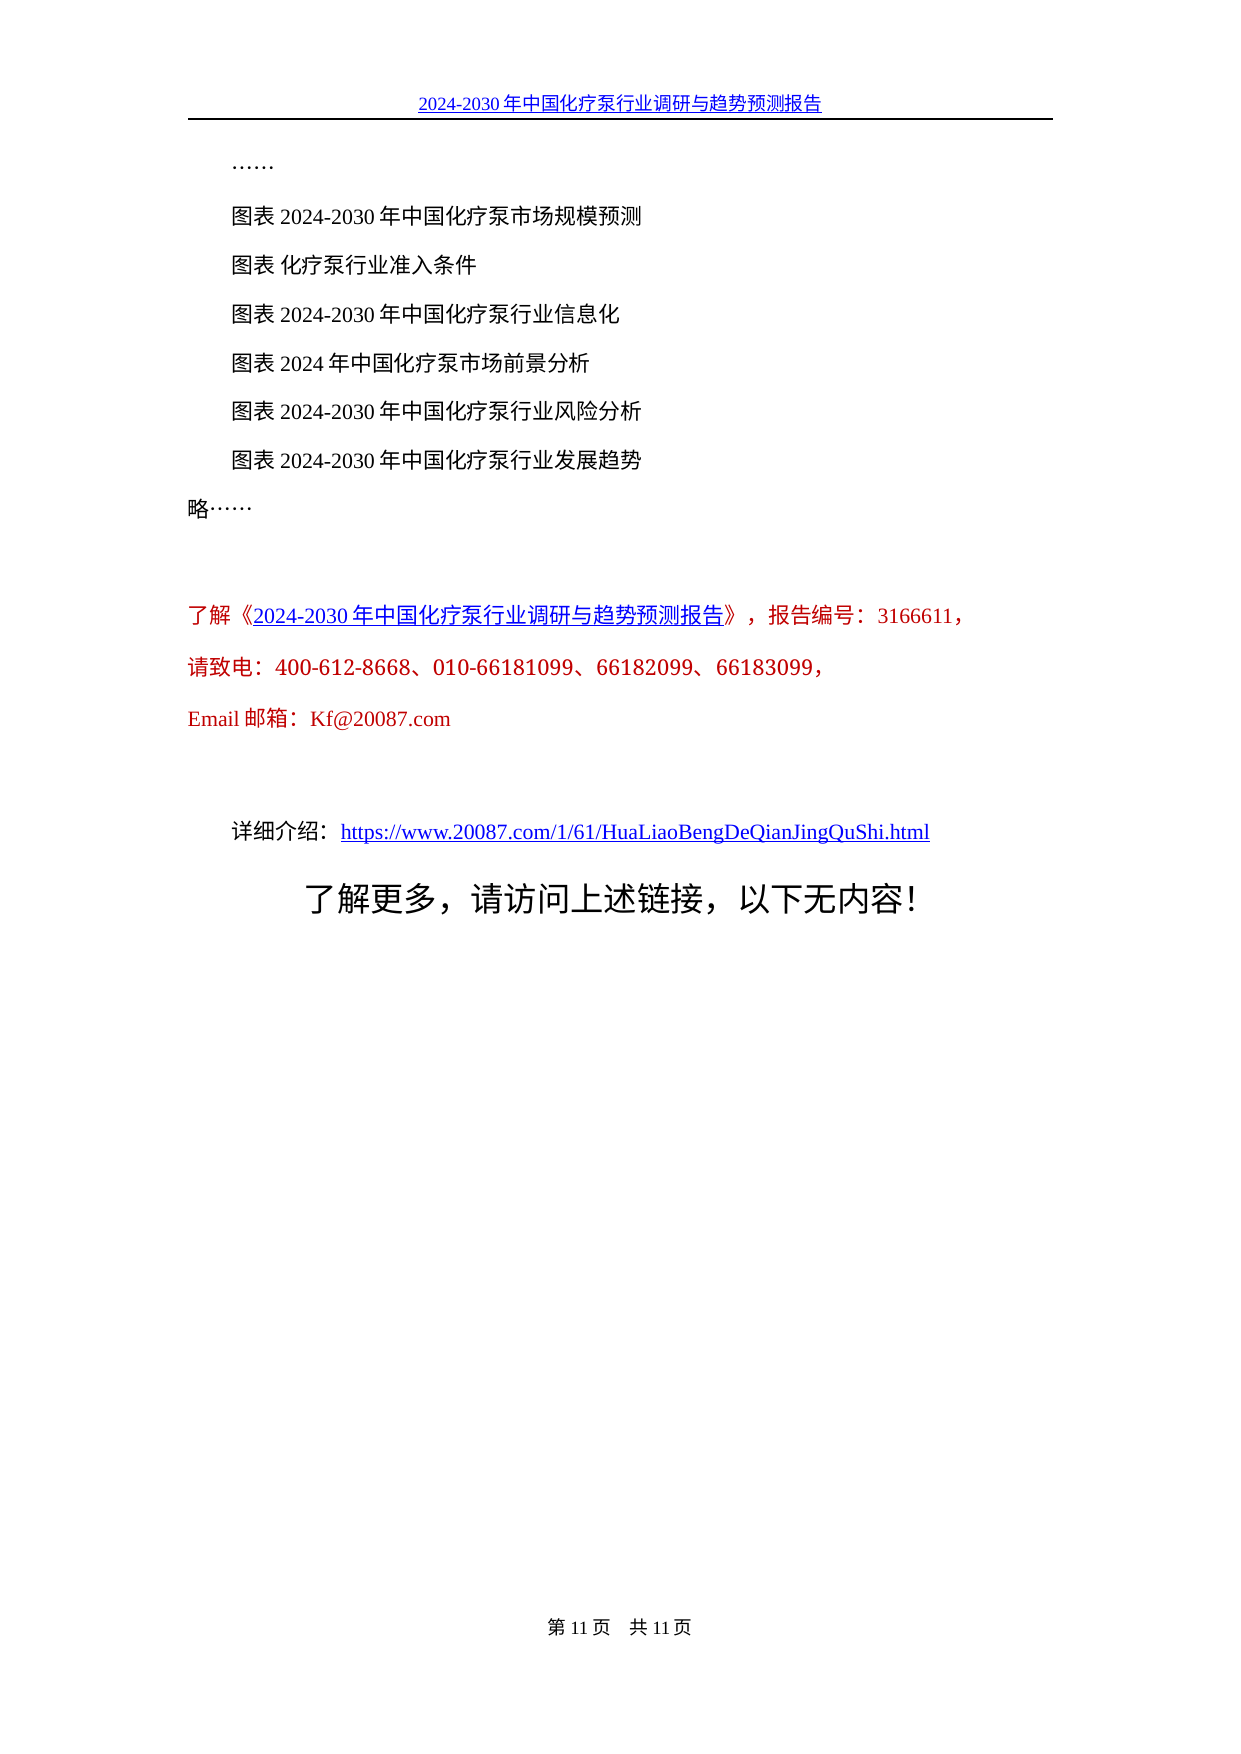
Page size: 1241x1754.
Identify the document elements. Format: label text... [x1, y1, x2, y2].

text 了解《2024-2030年中国化疗泵行业调研与趋势预测报告》，报告编号：3166611， [187, 598, 1053, 630]
title 了解更多，请访问上述链接，以下无内容！ [187, 864, 1053, 929]
text 详细介绍：https://www.20087.com/1/61/HuaLiaoBengDeQianJingQuShi.html [187, 814, 1053, 846]
text 请致电：400-612-8668、010-66181099、66182099、66183099， [187, 649, 1053, 682]
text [187, 150, 1053, 524]
text Email邮箱：Kf@20087.com [187, 701, 1053, 733]
